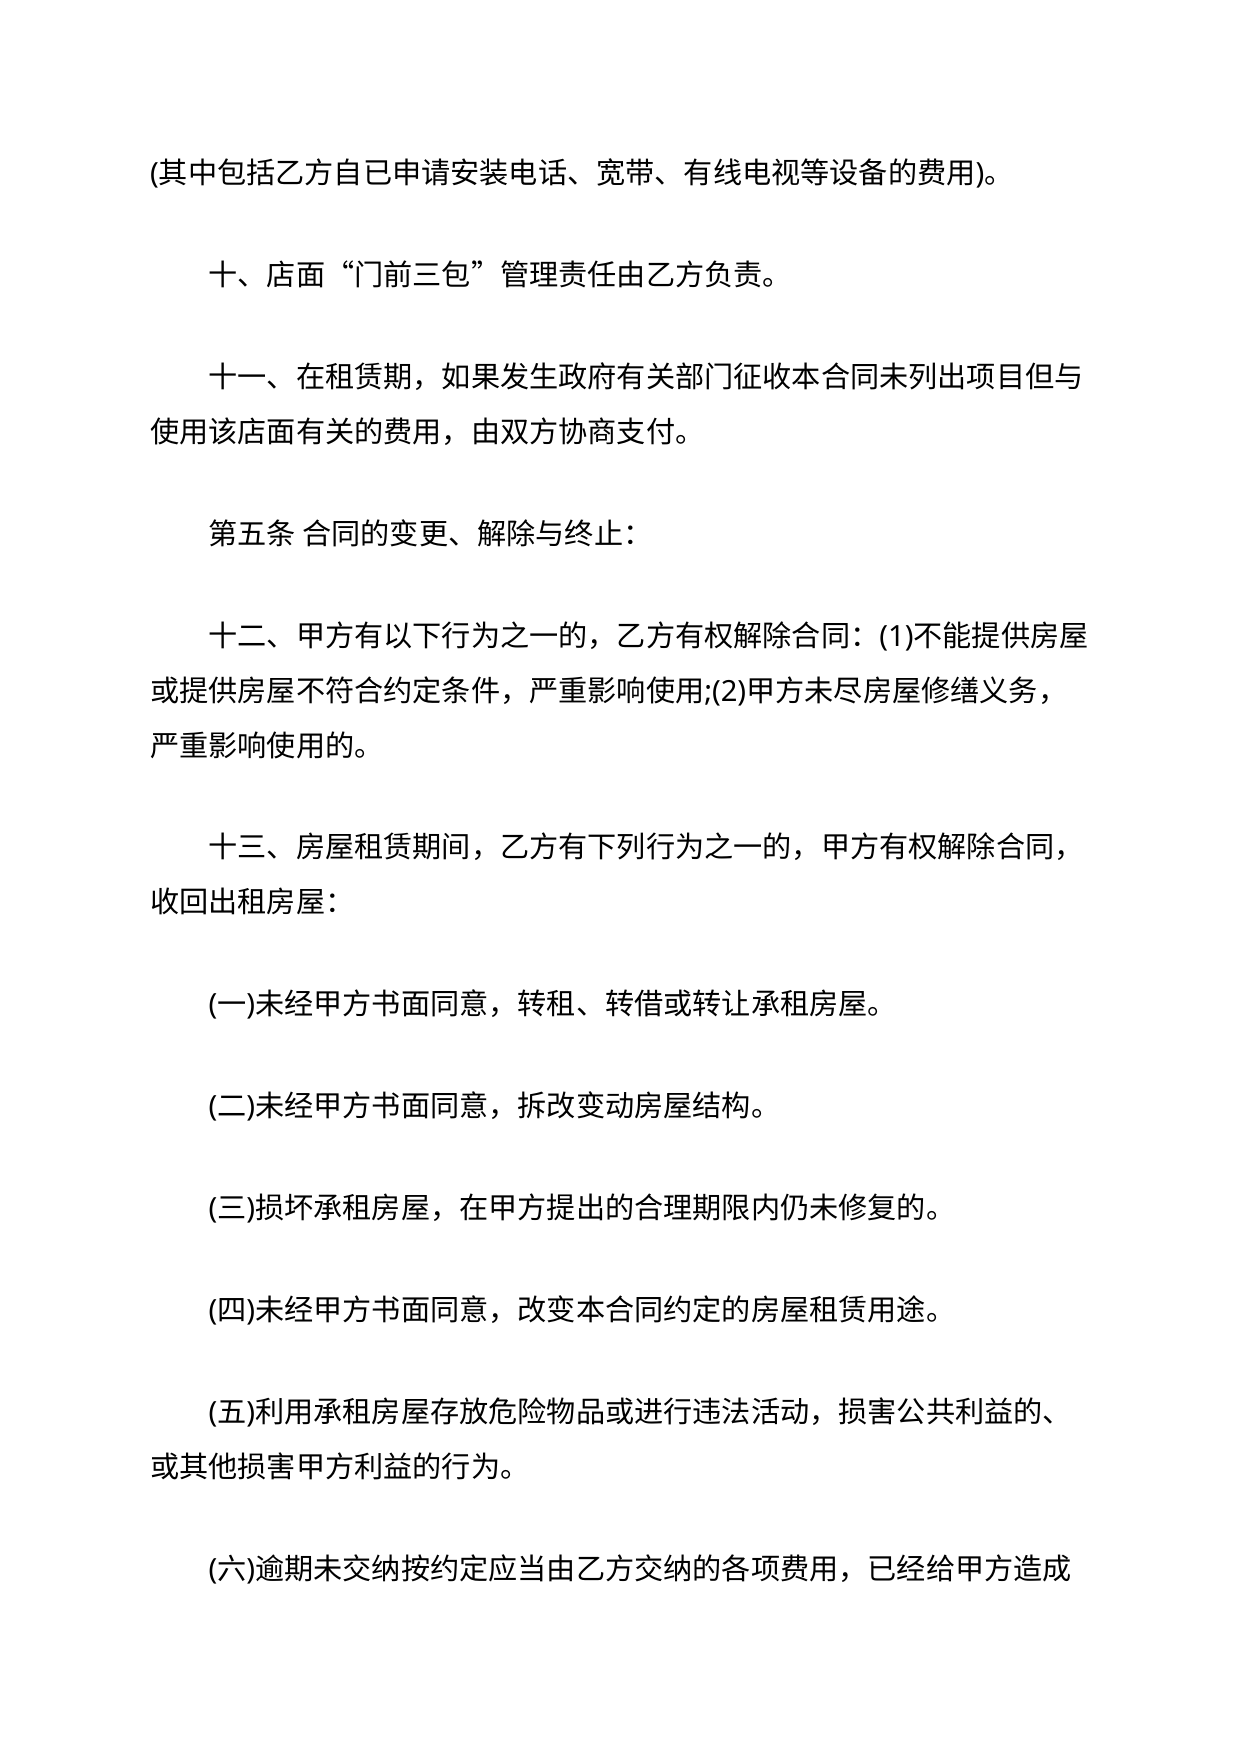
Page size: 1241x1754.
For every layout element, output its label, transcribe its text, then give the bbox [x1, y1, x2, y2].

text 十三、房屋租赁期间，乙方有下列行为之一的，甲方有权解除合同，收回出租房屋： [150, 824, 1090, 921]
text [150, 1545, 1090, 1588]
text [150, 150, 1090, 192]
text 第五条 合同的变更、解除与终止： [150, 510, 1090, 553]
text (二)未经甲方书面同意，拆改变动房屋结构。 [150, 1083, 1090, 1125]
text 十二、甲方有以下行为之一的，乙方有权解除合同：(1)不能提供房屋或提供房屋不符合约定条件，严重影响使用;(2)甲方未尽房屋修缮义务，严重影响使用的。 [150, 612, 1090, 764]
text 十、店面“门前三包”管理责任由乙方负责。 [150, 252, 1090, 294]
text (四)未经甲方书面同意，改变本合同约定的房屋租赁用途。 [150, 1287, 1090, 1329]
text (一)未经甲方书面同意，转租、转借或转让承租房屋。 [150, 981, 1090, 1023]
text (三)损坏承租房屋，在甲方提出的合理期限内仍未修复的。 [150, 1184, 1090, 1227]
text 十一、在租赁期，如果发生政府有关部门征收本合同未列出项目但与使用该店面有关的费用，由双方协商支付。 [150, 354, 1090, 451]
text (五)利用承租房屋存放危险物品或进行违法活动，损害公共利益的、或其他损害甲方利益的行为。 [150, 1388, 1090, 1486]
